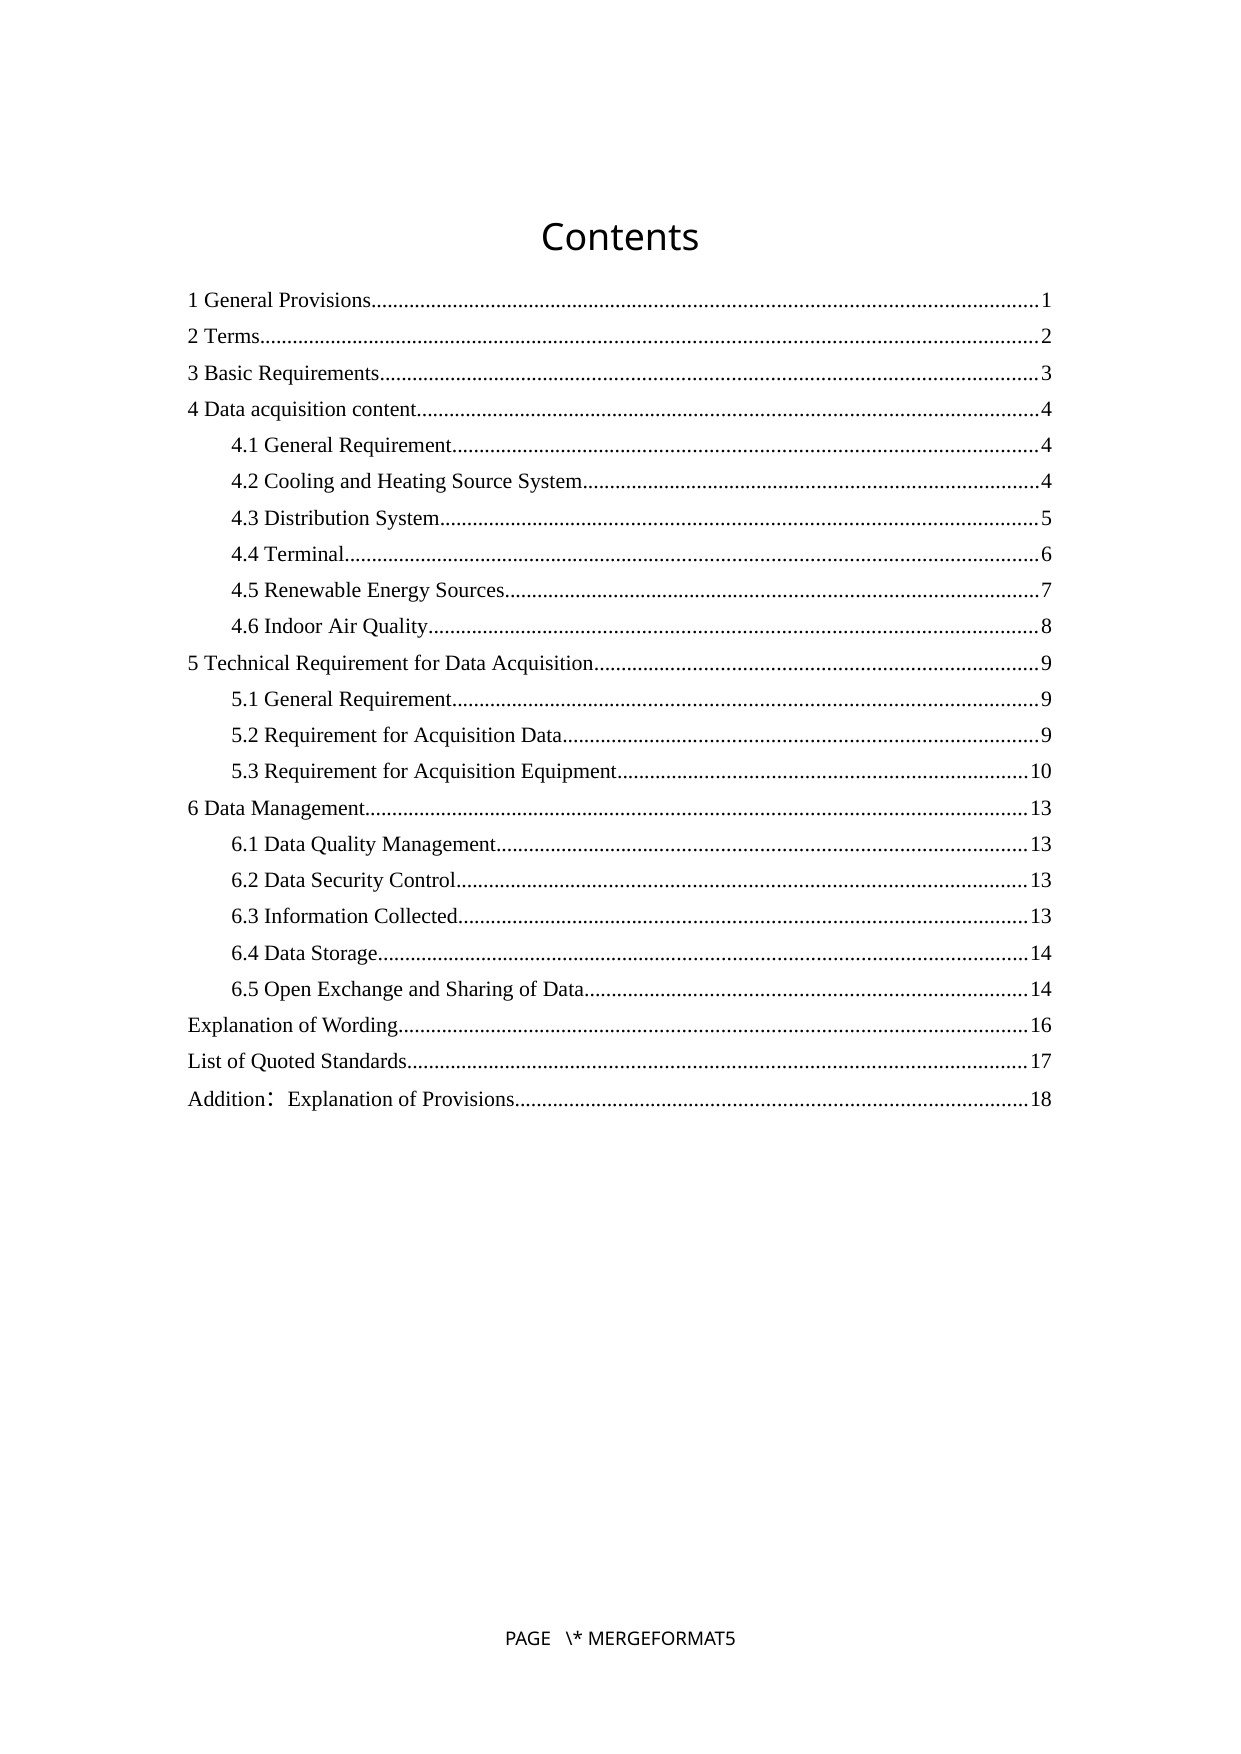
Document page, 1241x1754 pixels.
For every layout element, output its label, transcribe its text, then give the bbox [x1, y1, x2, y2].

text 5.2 Requirement for Acquisition Data 9 [231, 718, 1053, 751]
text 1 General Provisions 1 [187, 283, 1053, 316]
text 6.1 Data Quality Management 13 [231, 827, 1053, 859]
text List of Quoted Standards 17 [187, 1044, 1053, 1077]
text 6.4 Data Storage 14 [231, 936, 1053, 968]
text 4.1 General Requirement 4 [231, 428, 1053, 461]
text 4.5 Renewable Energy Sources 7 [231, 573, 1053, 606]
text 6.5 Open Exchange and Sharing of Data 14 [231, 972, 1053, 1004]
text 5.1 General Requirement 9 [231, 682, 1053, 714]
text 4.6 Indoor Air Quality 8 [231, 609, 1053, 642]
text Explanation of Wording 16 [187, 1008, 1053, 1041]
text 4.2 Cooling and Heating Source System 4 [231, 464, 1053, 497]
text 4.3 Distribution System 5 [231, 501, 1053, 533]
text 3 Basic Requirements 3 [187, 356, 1053, 388]
text Contents [187, 203, 1053, 268]
text 6.3 Information Collected 13 [231, 899, 1053, 932]
text 5 Technical Requirement for Data Acquisition 9 [187, 646, 1053, 678]
text 4.4 Terminal 6 [231, 537, 1053, 569]
text 6.2 Data Security Control 13 [231, 863, 1053, 896]
text 6 Data Management 13 [187, 791, 1053, 823]
text 5.3 Requirement for Acquisition Equipment 10 [231, 754, 1053, 787]
text Addition：Explanation of Provisions 18 [187, 1081, 1053, 1113]
text 2 Terms 2 [187, 319, 1053, 352]
text 4 Data acquisition content 4 [187, 392, 1053, 424]
